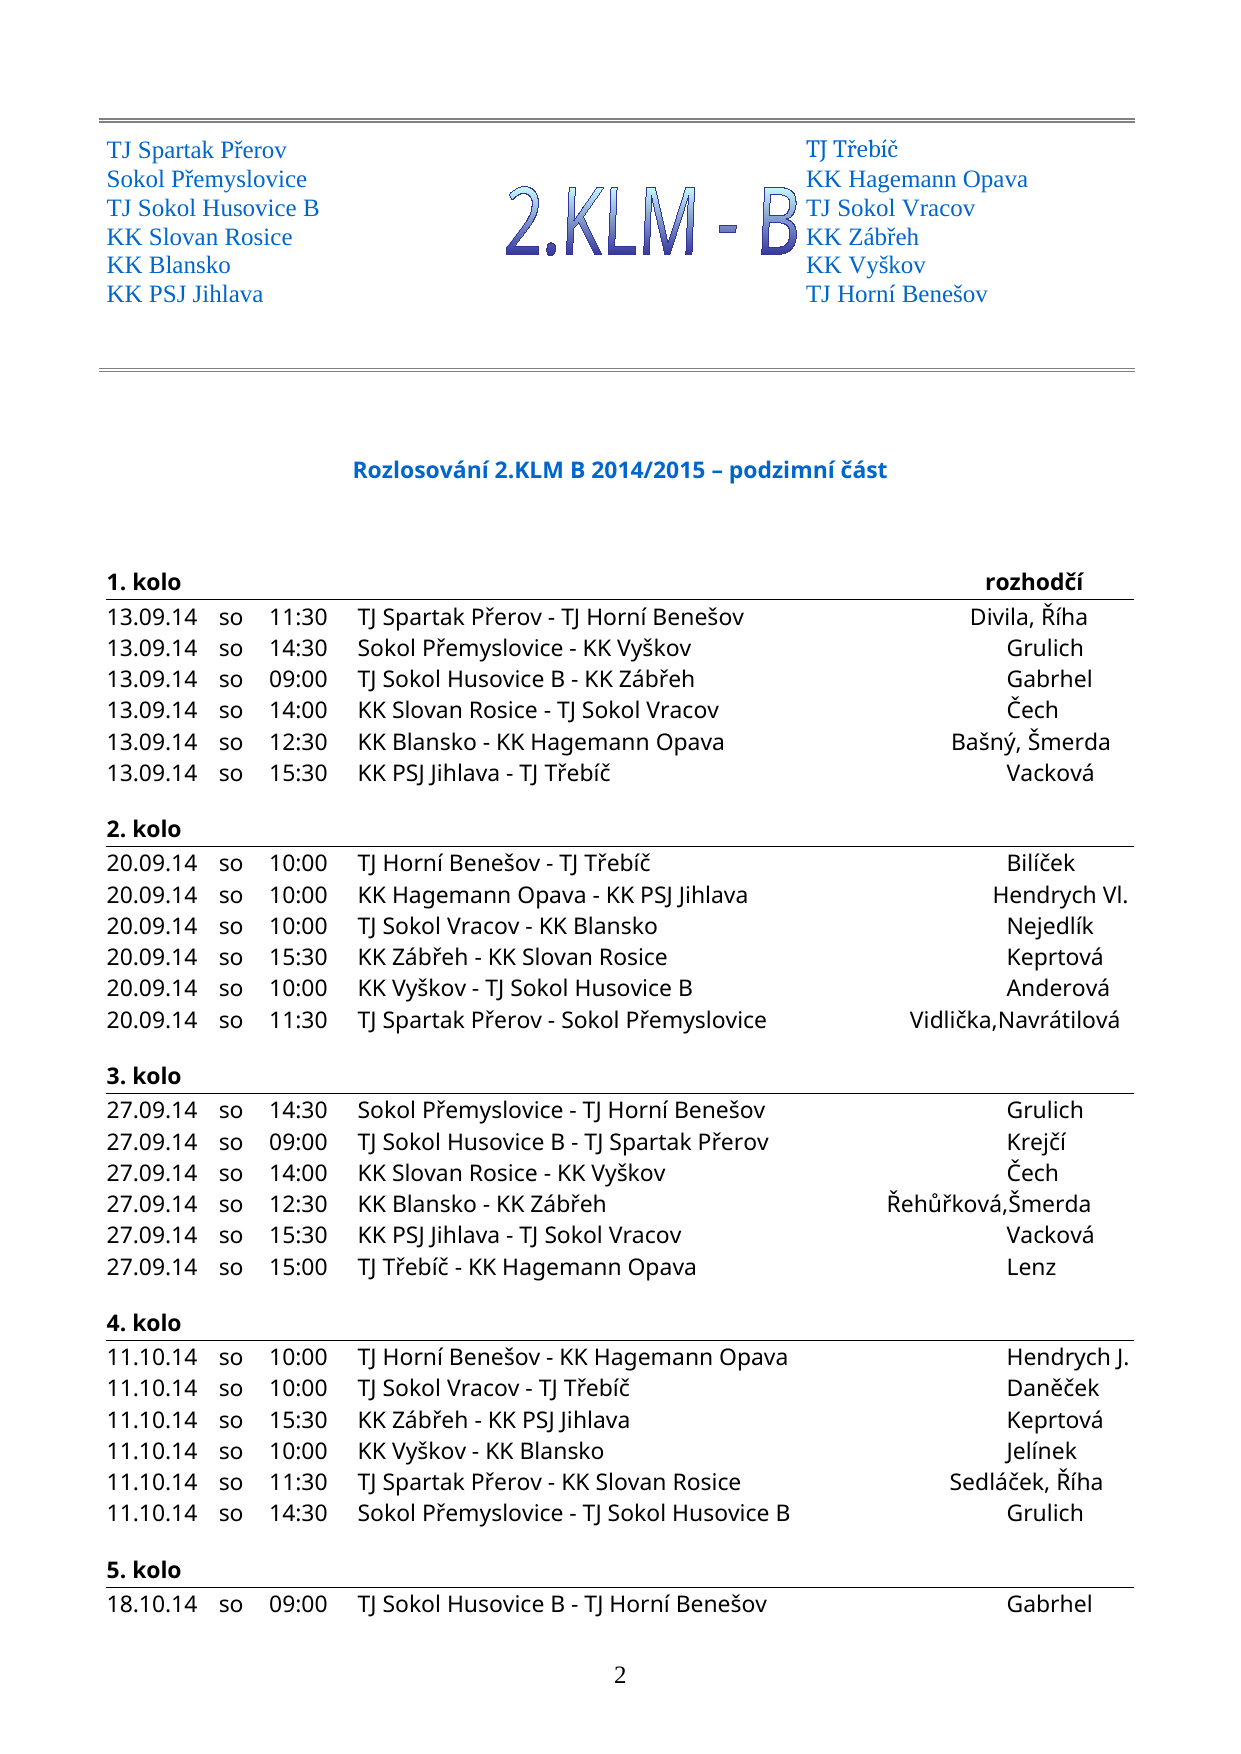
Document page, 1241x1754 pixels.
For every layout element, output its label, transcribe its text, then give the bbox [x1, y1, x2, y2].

text 27.09.14 so 14:30 Sokol Přemyslovice - TJ Horní Benešov Grulich [106, 1094, 1134, 1125]
text 20.09.14 so 10:00 KK Vyškov - TJ Sokol Husovice B Anderová [106, 972, 1134, 1003]
text Rozlosování 2.KLM B 2014/2015 – podzimní část [106, 453, 1134, 485]
text 20.09.14 so 10:00 TJ Sokol Vracov - KK Blansko Nejedlík [106, 910, 1134, 941]
text 20.09.14 so 15:30 KK Zábřeh - KK Slovan Rosice Keprtová [106, 941, 1134, 972]
text 2. kolo [106, 813, 1134, 846]
text 27.09.14 so 14:00 KK Slovan Rosice - KK Vyškov Čech [106, 1157, 1134, 1188]
text 27.09.14 so 15:00 TJ Třebíč - KK Hagemann Opava Lenz [106, 1250, 1134, 1282]
text 1. kolo rozhodčí [106, 566, 1134, 599]
table_header [450, 123, 799, 368]
text 13.09.14 so 11:30 TJ Spartak Přerov - TJ Horní Benešov Divila, Říha [106, 600, 1134, 632]
text 13.09.14 so 09:00 TJ Sokol Husovice B - KK Zábřeh Gabrhel [106, 663, 1134, 694]
text 27.09.14 so 15:30 KK PSJ Jihlava - TJ Sokol Vracov Vacková [106, 1219, 1134, 1250]
table_header TJ Spartak Přerov Sokol Přemyslovice TJ Sokol Husovice B KK Slovan Rosice KK Blansko KK PSJ Jihlava [99, 123, 449, 368]
text 11.10.14 so 11:30 TJ Spartak Přerov - KK Slovan Rosice Sedláček, Říha [106, 1466, 1134, 1497]
text 3. kolo [106, 1060, 1134, 1093]
text 13.09.14 so 12:30 KK Blansko - KK Hagemann Opava Bašný, Šmerda [106, 725, 1134, 757]
text 20.09.14 so 10:00 TJ Horní Benešov - TJ Třebíč Bilíček [106, 847, 1134, 878]
text 11.10.14 so 10:00 KK Vyškov - KK Blansko Jelínek [106, 1435, 1134, 1466]
text 20.09.14 so 10:00 KK Hagemann Opava - KK PSJ Jihlava Hendrych Vl. [106, 878, 1134, 910]
text 11.10.14 so 15:30 KK Zábřeh - KK PSJ Jihlava Keprtová [106, 1403, 1134, 1435]
text 11.10.14 so 14:30 Sokol Přemyslovice - TJ Sokol Husovice B Grulich [106, 1497, 1134, 1528]
text 27.09.14 so 09:00 TJ Sokol Husovice B - TJ Spartak Přerov Krejčí [106, 1125, 1134, 1157]
text 27.09.14 so 12:30 KK Blansko - KK Zábřeh Řehůřková,Šmerda [106, 1188, 1134, 1219]
text 5. kolo [106, 1553, 1134, 1587]
text 18.10.14 so 09:00 TJ Sokol Husovice B - TJ Horní Benešov Gabrhel [106, 1588, 1134, 1619]
text 13.09.14 so 15:30 KK PSJ Jihlava - TJ Třebíč Vacková [106, 757, 1134, 788]
text 11.10.14 so 10:00 TJ Horní Benešov - KK Hagemann Opava Hendrych J. [106, 1341, 1134, 1372]
table_header TJ Třebíč KK Hagemann Opava TJ Sokol Vracov KK Zábřeh KK Vyškov TJ Horní Benešov [799, 123, 1135, 368]
text 20.09.14 so 11:30 TJ Spartak Přerov - Sokol Přemyslovice Vidlička,Navrátilová [106, 1003, 1134, 1035]
text 13.09.14 so 14:30 Sokol Přemyslovice - KK Vyškov Grulich [106, 632, 1134, 663]
text 13.09.14 so 14:00 KK Slovan Rosice - TJ Sokol Vracov Čech [106, 694, 1134, 725]
text 4. kolo [106, 1307, 1134, 1340]
text 11.10.14 so 10:00 TJ Sokol Vracov - TJ Třebíč Daněček [106, 1372, 1134, 1403]
